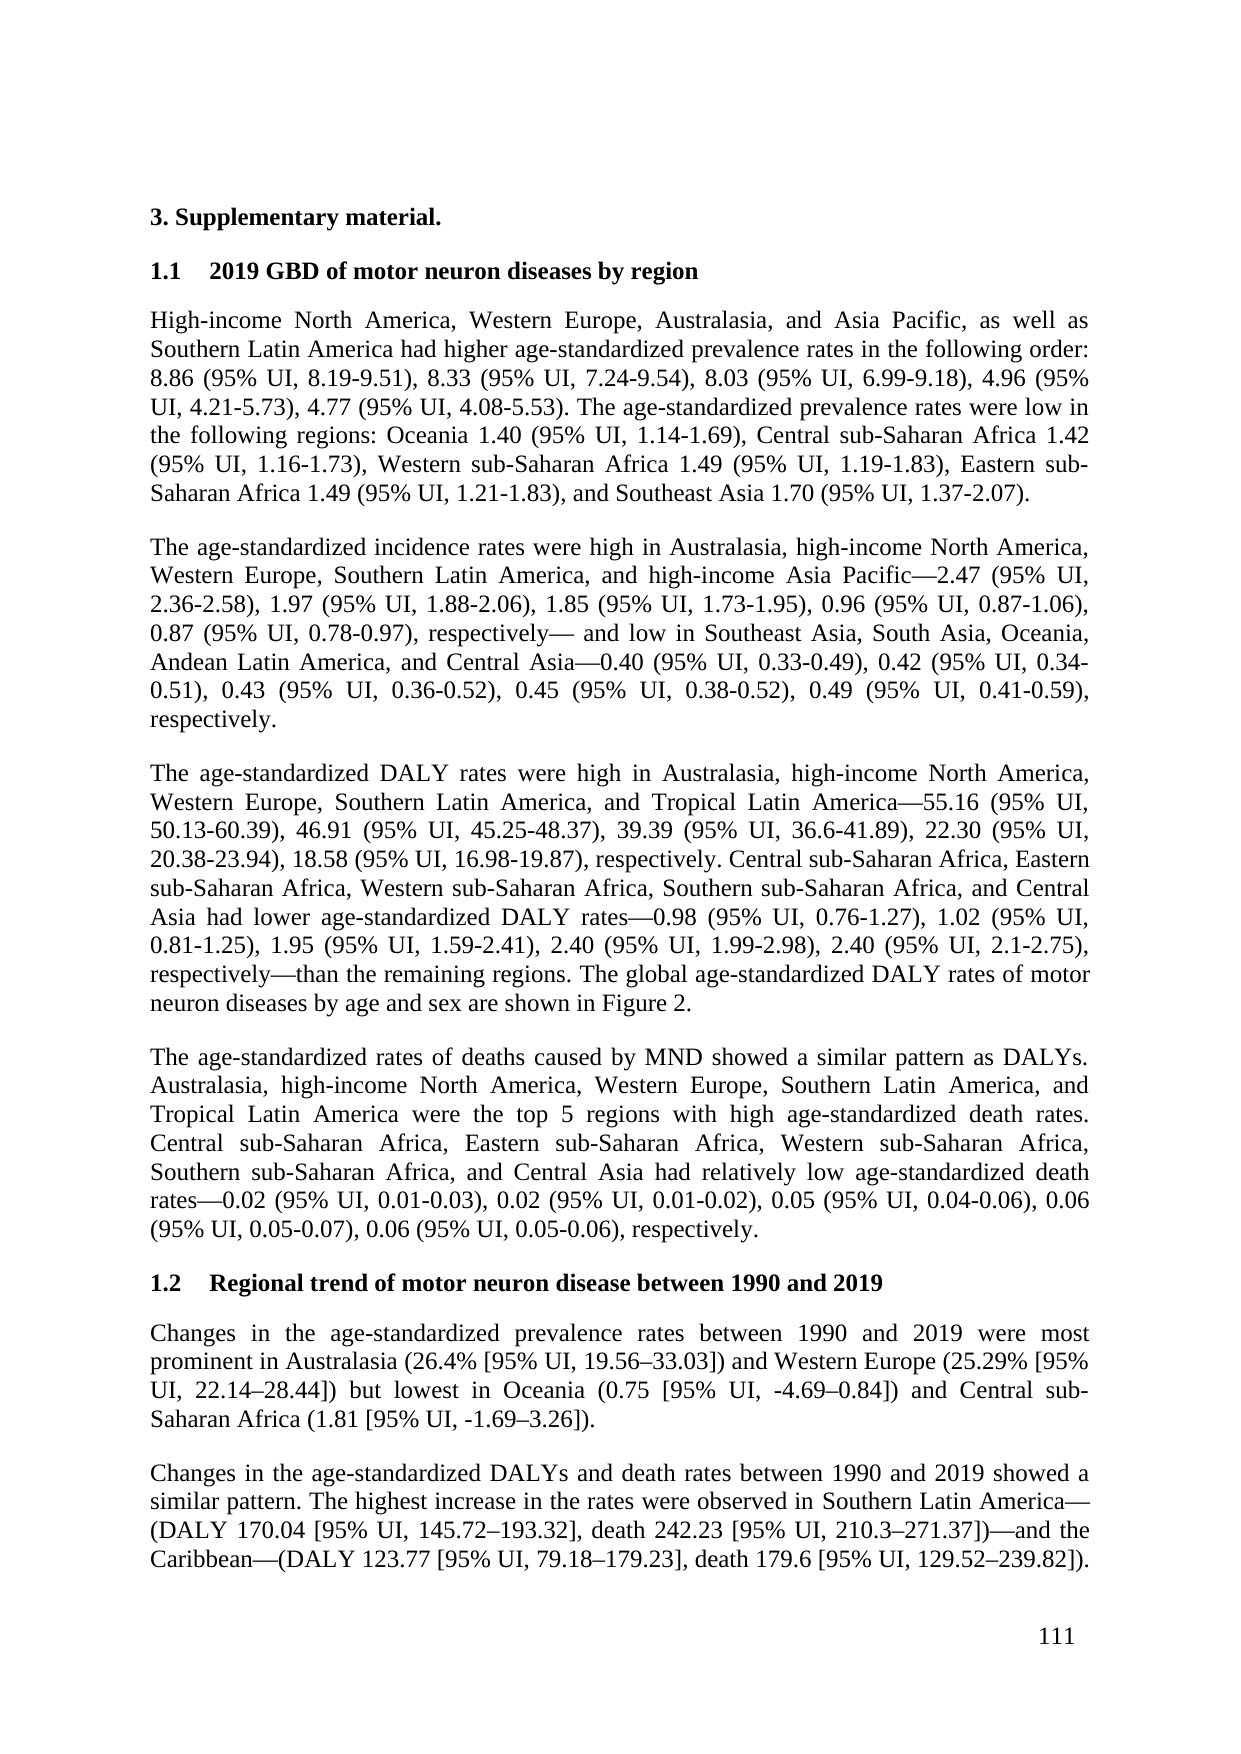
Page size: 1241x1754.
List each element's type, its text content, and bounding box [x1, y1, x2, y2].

subtitle Regional trend of motor neuron disease between 1990 and 2019 [150, 1268, 1090, 1297]
subtitle 2019 GBD of motor neuron diseases by region [150, 256, 1090, 285]
subtitle 3. Supplementary material. [150, 202, 1090, 231]
text High-income North America, Western Europe, Australasia, and Asia Pacific, as well as Southern Latin America had higher age-standardized prevalence rates in the following order: 8.86 (95% UI, 8.19-9.51), 8.33 (95% UI, 7.24-9.54), 8.03 (95% UI, 6.99-9.18), 4.96 (95% UI, 4.21-5.73), 4.77 (95% UI, 4.08-5.53). The age-standardized prevalence rates were low in the following regions: Oceania 1.40 (95% UI, 1.14-1.69), Central sub-Saharan Africa 1.42 (95% UI, 1.16-1.73), Western sub-Saharan Africa 1.49 (95% UI, 1.19-1.83), Eastern sub-Saharan Africa 1.49 (95% UI, 1.21-1.83), and Southeast Asia 1.70 (95% UI, 1.37-2.07). [150, 306, 1090, 507]
text Changes in the age-standardized prevalence rates between 1990 and 2019 were most prominent in Australasia (26.4% [95% UI, 19.56‒33.03]) and Western Europe (25.29% [95% UI, 22.14‒28.44]) but lowest in Oceania (0.75 [95% UI, -4.69‒0.84]) and Central sub-Saharan Africa (1.81 [95% UI, -1.69‒3.26]). [150, 1318, 1090, 1433]
text The age-standardized incidence rates were high in Australasia, high-income North America, Western Europe, Southern Latin America, and high-income Asia Pacific—2.47 (95% UI, 2.36-2.58), 1.97 (95% UI, 1.88-2.06), 1.85 (95% UI, 1.73-1.95), 0.96 (95% UI, 0.87-1.06), 0.87 (95% UI, 0.78-0.97), respectively— and low in Southeast Asia, South Asia, Oceania, Andean Latin America, and Central Asia—0.40 (95% UI, 0.33-0.49), 0.42 (95% UI, 0.34-0.51), 0.43 (95% UI, 0.36-0.52), 0.45 (95% UI, 0.38-0.52), 0.49 (95% UI, 0.41-0.59), respectively. [150, 532, 1090, 733]
text The age-standardized DALY rates were high in Australasia, high-income North America, Western Europe, Southern Latin America, and Tropical Latin America—55.16 (95% UI, 50.13-60.39), 46.91 (95% UI, 45.25-48.37), 39.39 (95% UI, 36.6-41.89), 22.30 (95% UI, 20.38-23.94), 18.58 (95% UI, 16.98-19.87), respectively. Central sub-Saharan Africa, Eastern sub-Saharan Africa, Western sub-Saharan Africa, Southern sub-Saharan Africa, and Central Asia had lower age-standardized DALY rates—0.98 (95% UI, 0.76-1.27), 1.02 (95% UI, 0.81-1.25), 1.95 (95% UI, 1.59-2.41), 2.40 (95% UI, 1.99-2.98), 2.40 (95% UI, 2.1-2.75), respectively—than the remaining regions. The global age-standardized DALY rates of motor neuron diseases by age and sex are shown in Figure 2. [150, 758, 1090, 1017]
text The age-standardized rates of deaths caused by MND showed a similar pattern as DALYs. Australasia, high-income North America, Western Europe, Southern Latin America, and Tropical Latin America were the top 5 regions with high age-standardized death rates. Central sub-Saharan Africa, Eastern sub-Saharan Africa, Western sub-Saharan Africa, Southern sub-Saharan Africa, and Central Asia had relatively low age-standardized death rates—0.02 (95% UI, 0.01-0.03), 0.02 (95% UI, 0.01-0.02), 0.05 (95% UI, 0.04-0.06), 0.06 (95% UI, 0.05-0.07), 0.06 (95% UI, 0.05-0.06), respectively. [150, 1042, 1090, 1243]
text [150, 1458, 1090, 1573]
